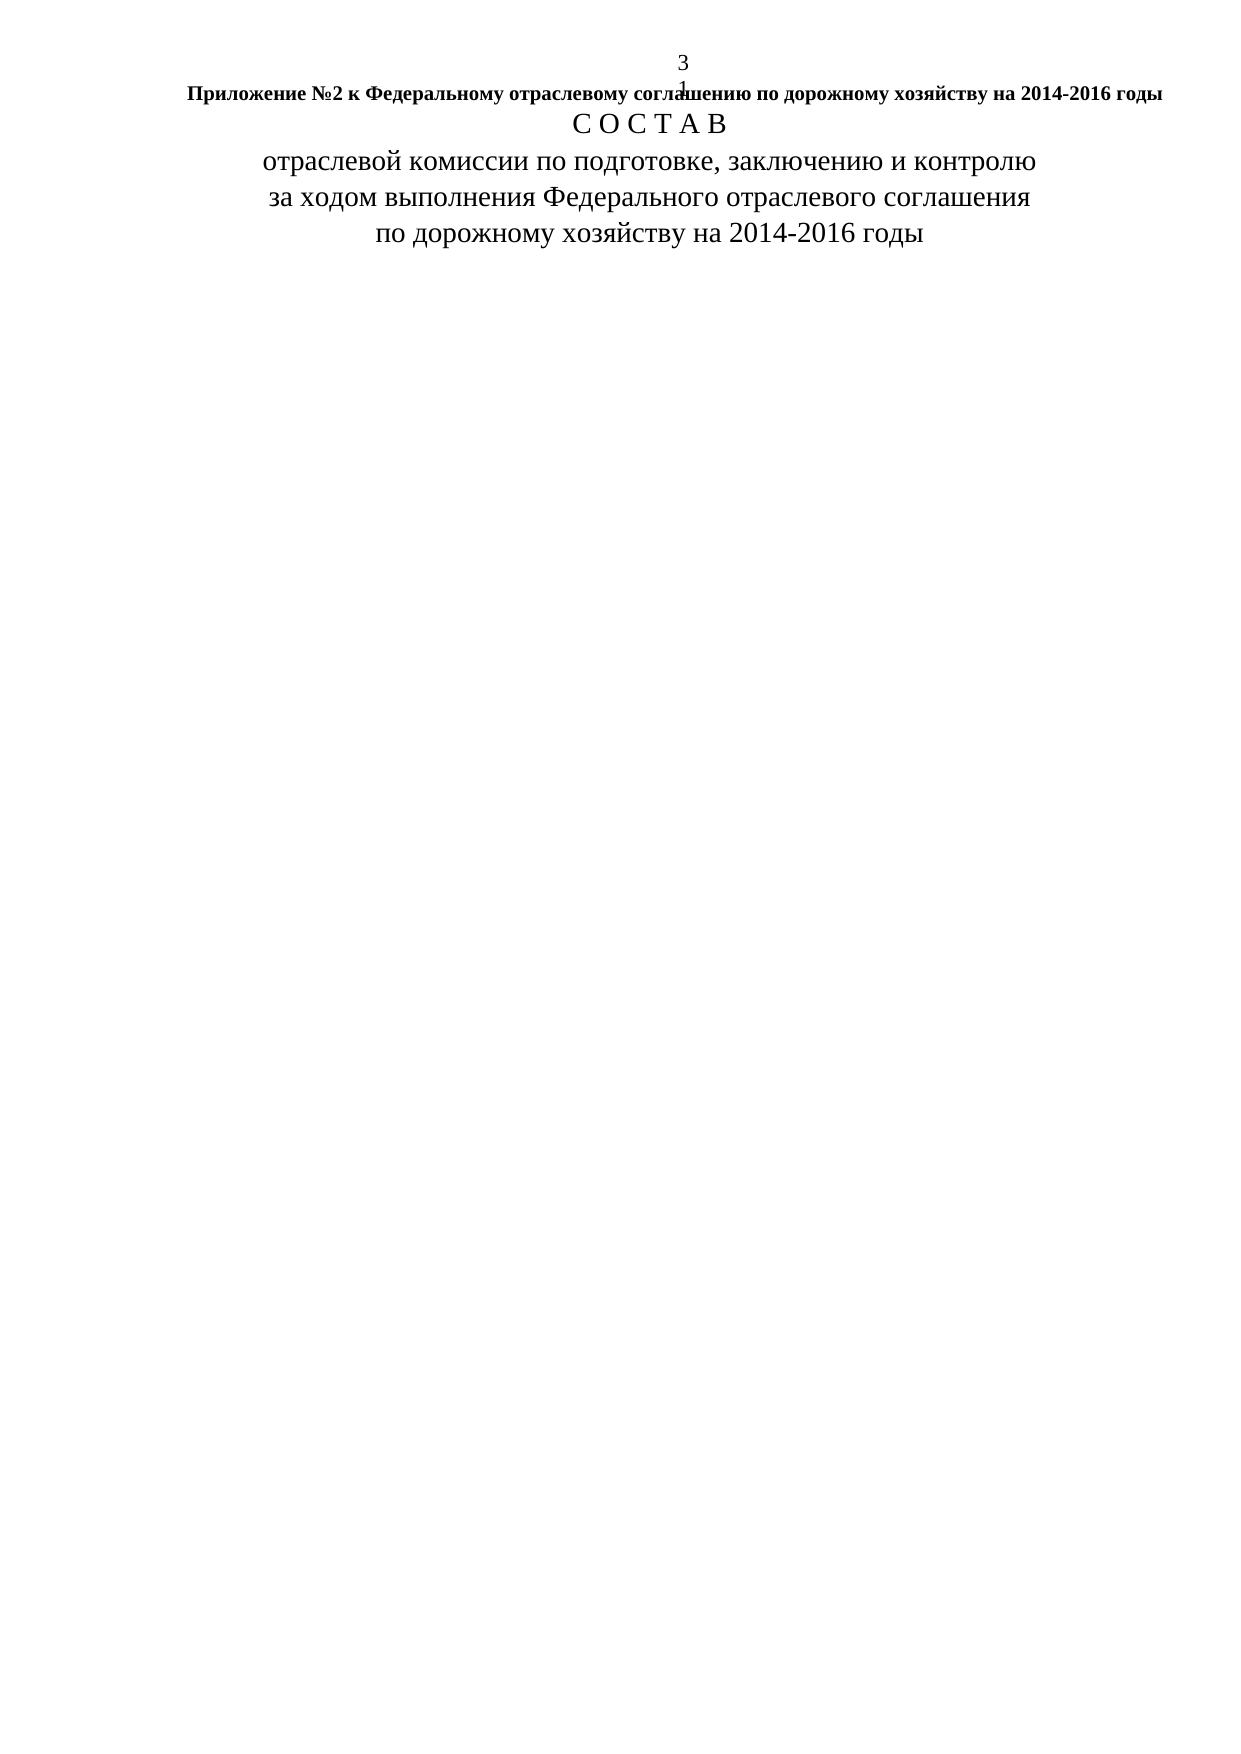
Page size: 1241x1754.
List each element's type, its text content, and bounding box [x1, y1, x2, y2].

text С О С Т А В [136, 105, 1163, 141]
text Приложение №2 к Федеральному отраслевому соглашению по дорожному хозяйству на 2014-2016 годы [136, 81, 1163, 105]
text отраслевой комиссии по подготовке, заключению и контролю за ходом выполнения Федерального отраслевого соглашения по дорожному хозяйству на 2014-2016 годы [136, 141, 1163, 249]
